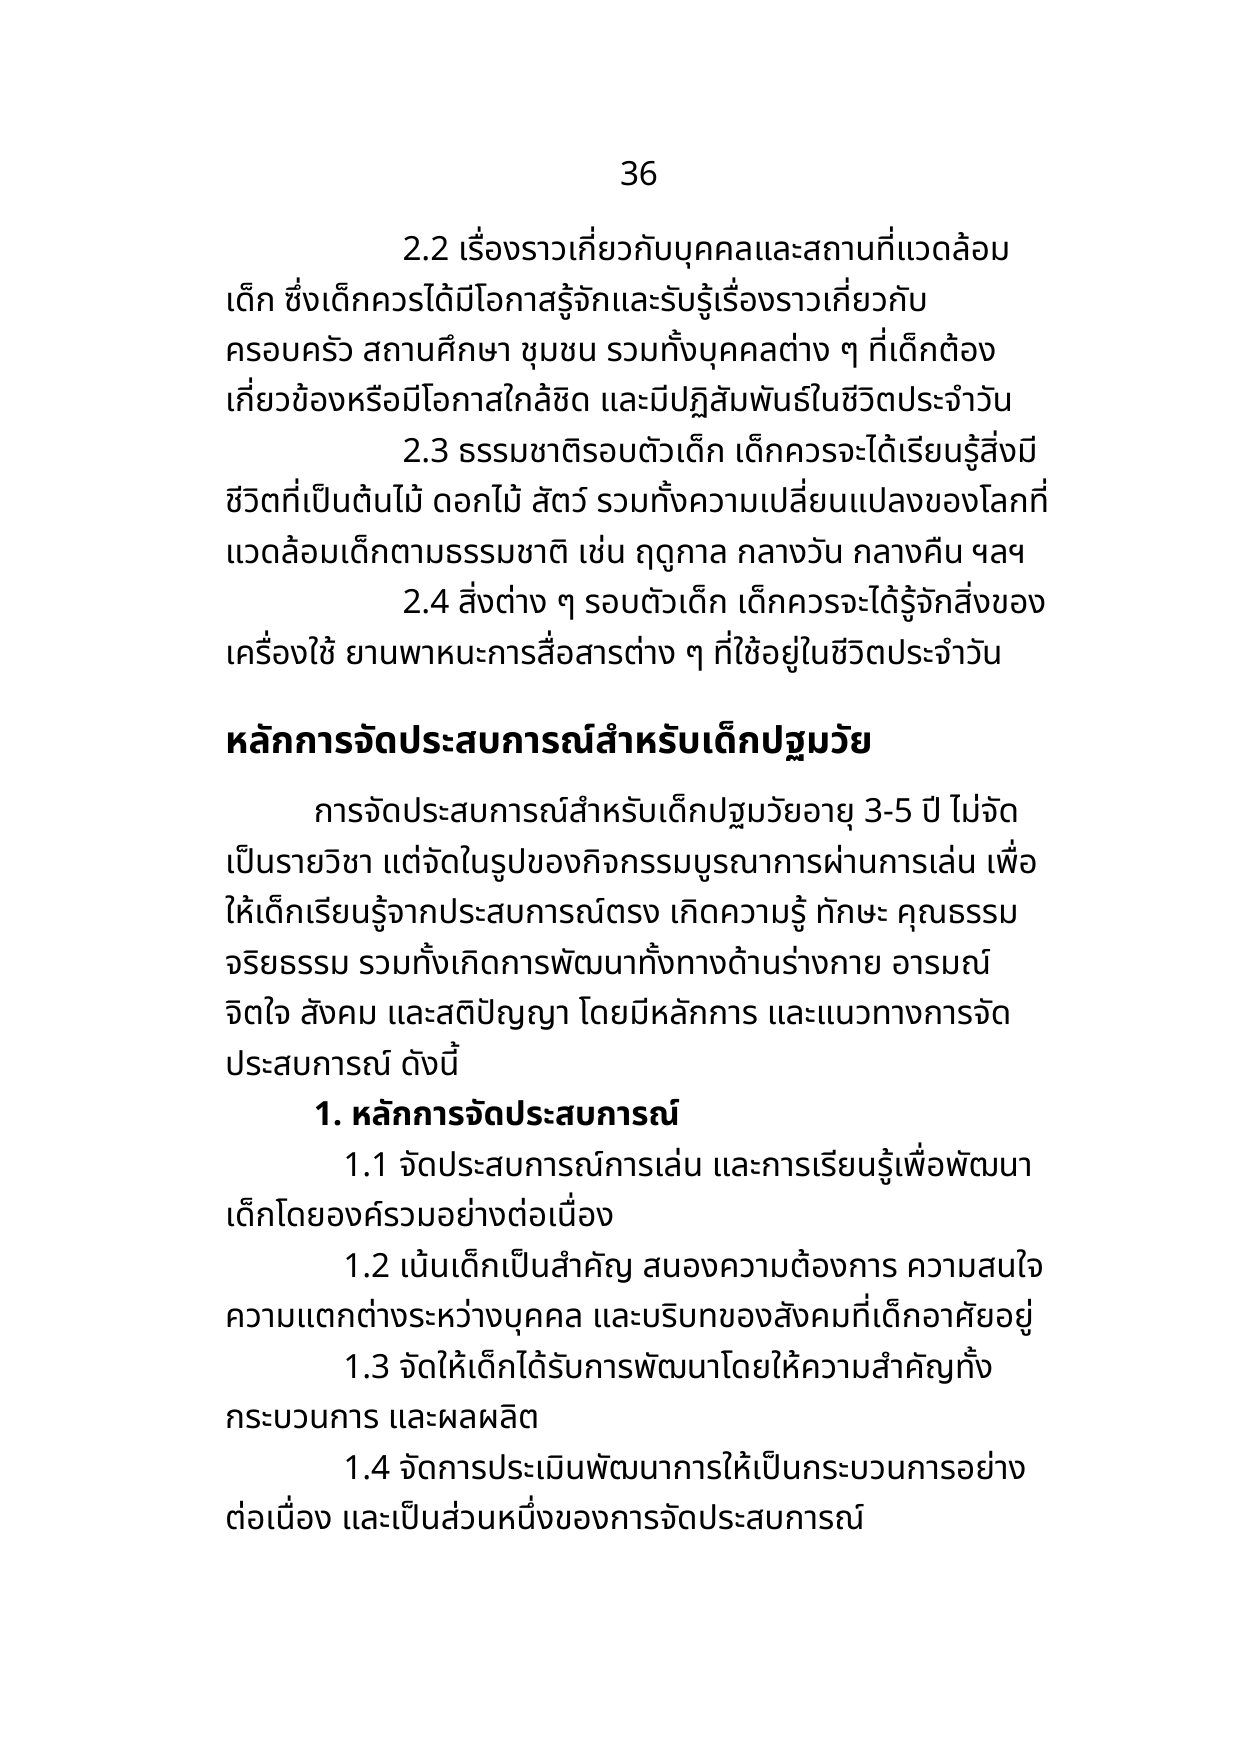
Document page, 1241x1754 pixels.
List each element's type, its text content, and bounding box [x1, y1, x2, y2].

text 1.2 เน้นเด็กเป็นสำคัญ สนองความต้องการ ความสนใจ ความแตกต่างระหว่างบุคคล และบริบทของสังคมที่เด็กอาศัยอยู่ [225, 1242, 1053, 1343]
text 1.1 จัดประสบการณ์การเล่น และการเรียนรู้เพื่อพัฒนาเด็กโดยองค์รวมอย่างต่อเนื่อง [225, 1141, 1053, 1242]
text 2.2 เรื่องราวเกี่ยวกับบุคคลและสถานที่แวดล้อมเด็ก ซึ่งเด็กควรได้มีโอกาสรู้จักและรับรู้เรื่องราวเกี่ยวกับครอบครัว สถานศึกษา ชุมชน รวมทั้งบุคคลต่าง ๆ ที่เด็กต้องเกี่ยวข้องหรือมีโอกาสใกล้ชิด และมีปฏิสัมพันธ์ในชีวิตประจำวัน [225, 225, 1053, 427]
text 1. หลักการจัดประสบการณ์ [225, 1090, 1053, 1141]
text 2.3 ธรรมชาติรอบตัวเด็ก เด็กควรจะได้เรียนรู้สิ่งมีชีวิตที่เป็นต้นไม้ ดอกไม้ สัตว์ รวมทั้งความเปลี่ยนแปลงของโลกที่แวดล้อมเด็กตามธรรมชาติ เช่น ฤดูกาล กลางวัน กลางคืน ฯลฯ [225, 427, 1053, 578]
text หลักการจัดประสบการณ์สำหรับเด็กปฐมวัย [225, 713, 1053, 770]
text 1.4 จัดการประเมินพัฒนาการให้เป็นกระบวนการอย่างต่อเนื่อง และเป็นส่วนหนึ่งของการจัดประสบการณ์ [225, 1444, 1053, 1545]
text การจัดประสบการณ์สำหรับเด็กปฐมวัยอายุ 3-5 ปี ไม่จัดเป็นรายวิชา แต่จัดในรูปของกิจกรรมบูรณาการผ่านการเล่น เพื่อให้เด็กเรียนรู้จากประสบการณ์ตรง เกิดความรู้ ทักษะ คุณธรรม จริยธรรม รวมทั้งเกิดการพัฒนาทั้งทางด้านร่างกาย อารมณ์ จิตใจ สังคม และสติปัญญา โดยมีหลักการ และแนวทางการจัดประสบการณ์ ดังนี้ [225, 787, 1053, 1090]
text 1.3 จัดให้เด็กได้รับการพัฒนาโดยให้ความสำคัญทั้งกระบวนการ และผลผลิต [225, 1343, 1053, 1444]
text 2.4 สิ่งต่าง ๆ รอบตัวเด็ก เด็กควรจะได้รู้จักสิ่งของเครื่องใช้ ยานพาหนะการสื่อสารต่าง ๆ ที่ใช้อยู่ในชีวิตประจำวัน [225, 578, 1053, 679]
